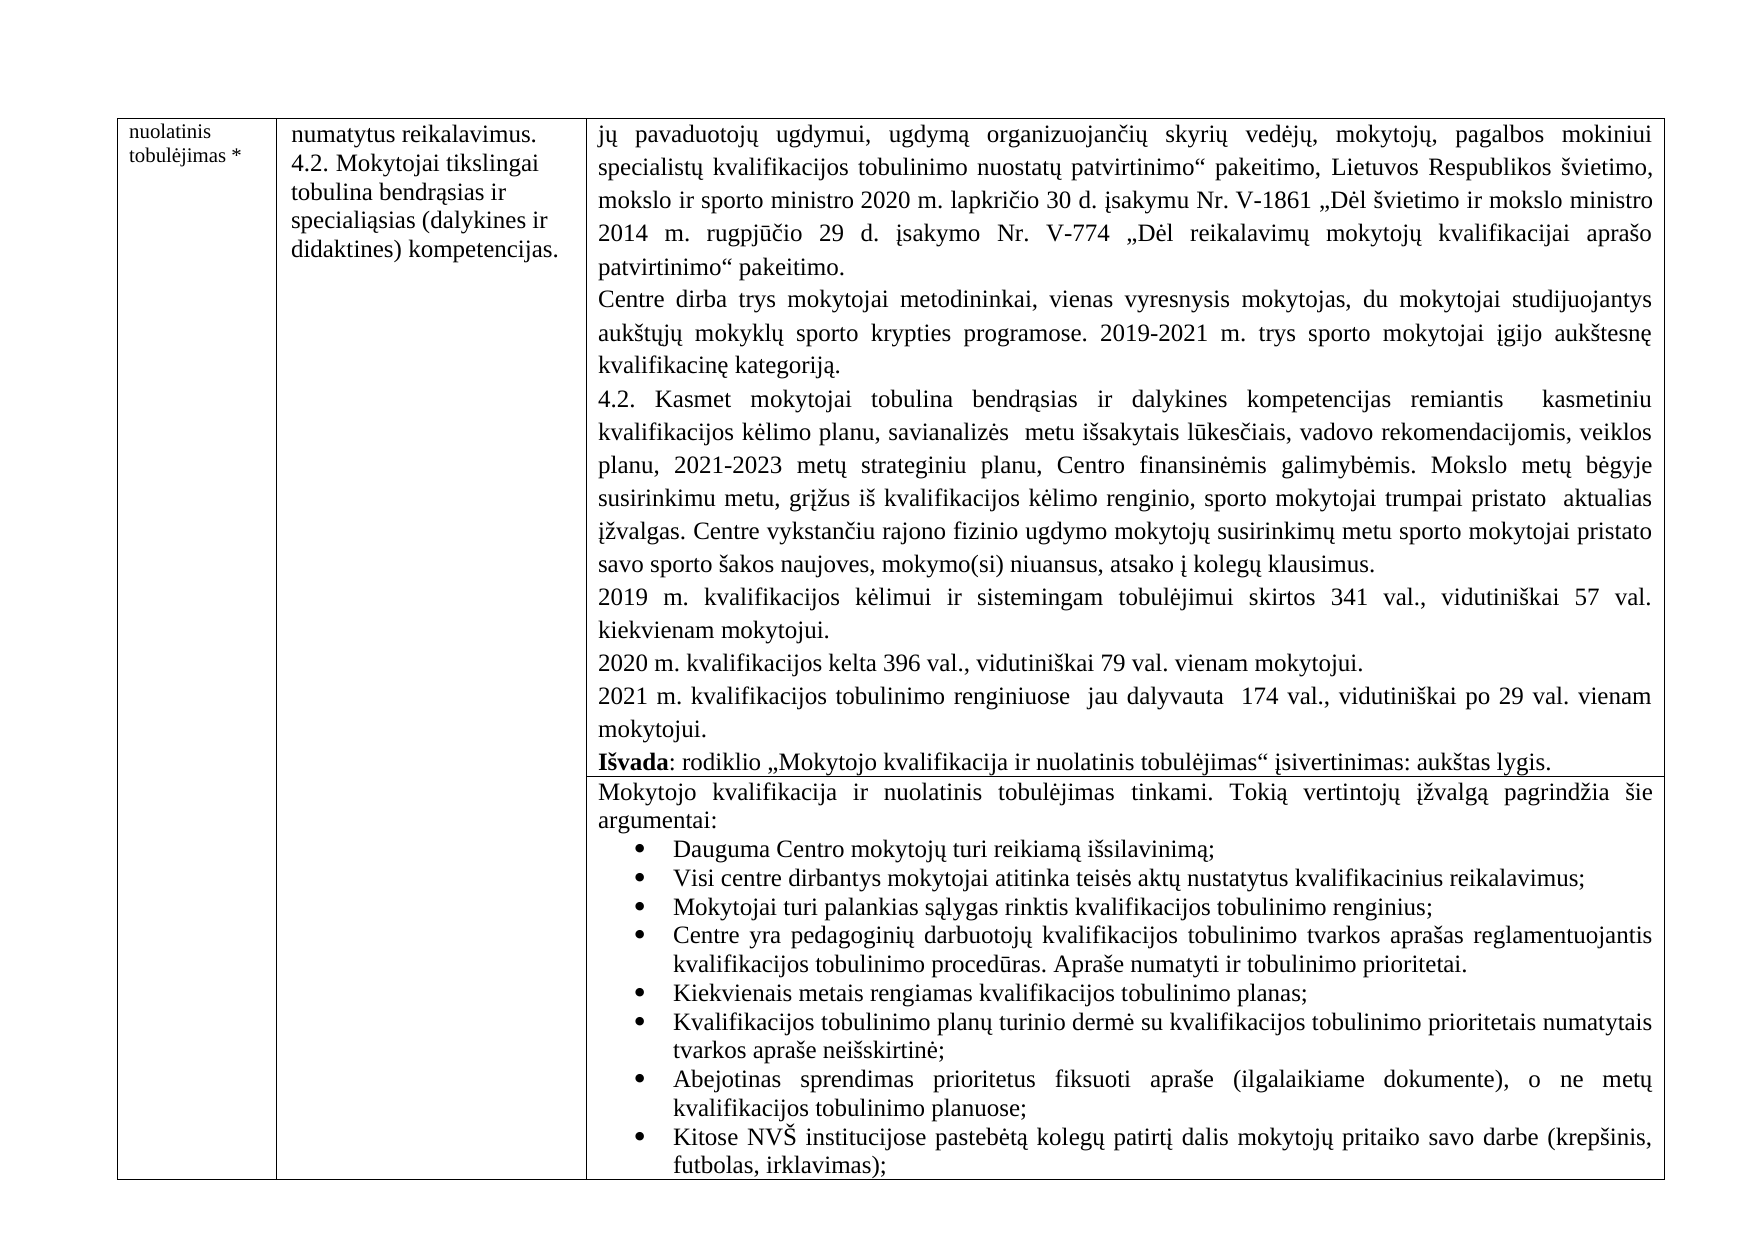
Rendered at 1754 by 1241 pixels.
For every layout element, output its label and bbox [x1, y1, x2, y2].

table_cell [118, 119, 276, 1179]
table_cell [587, 777, 1664, 1179]
table_cell [587, 119, 1664, 776]
table_cell [277, 119, 586, 1179]
